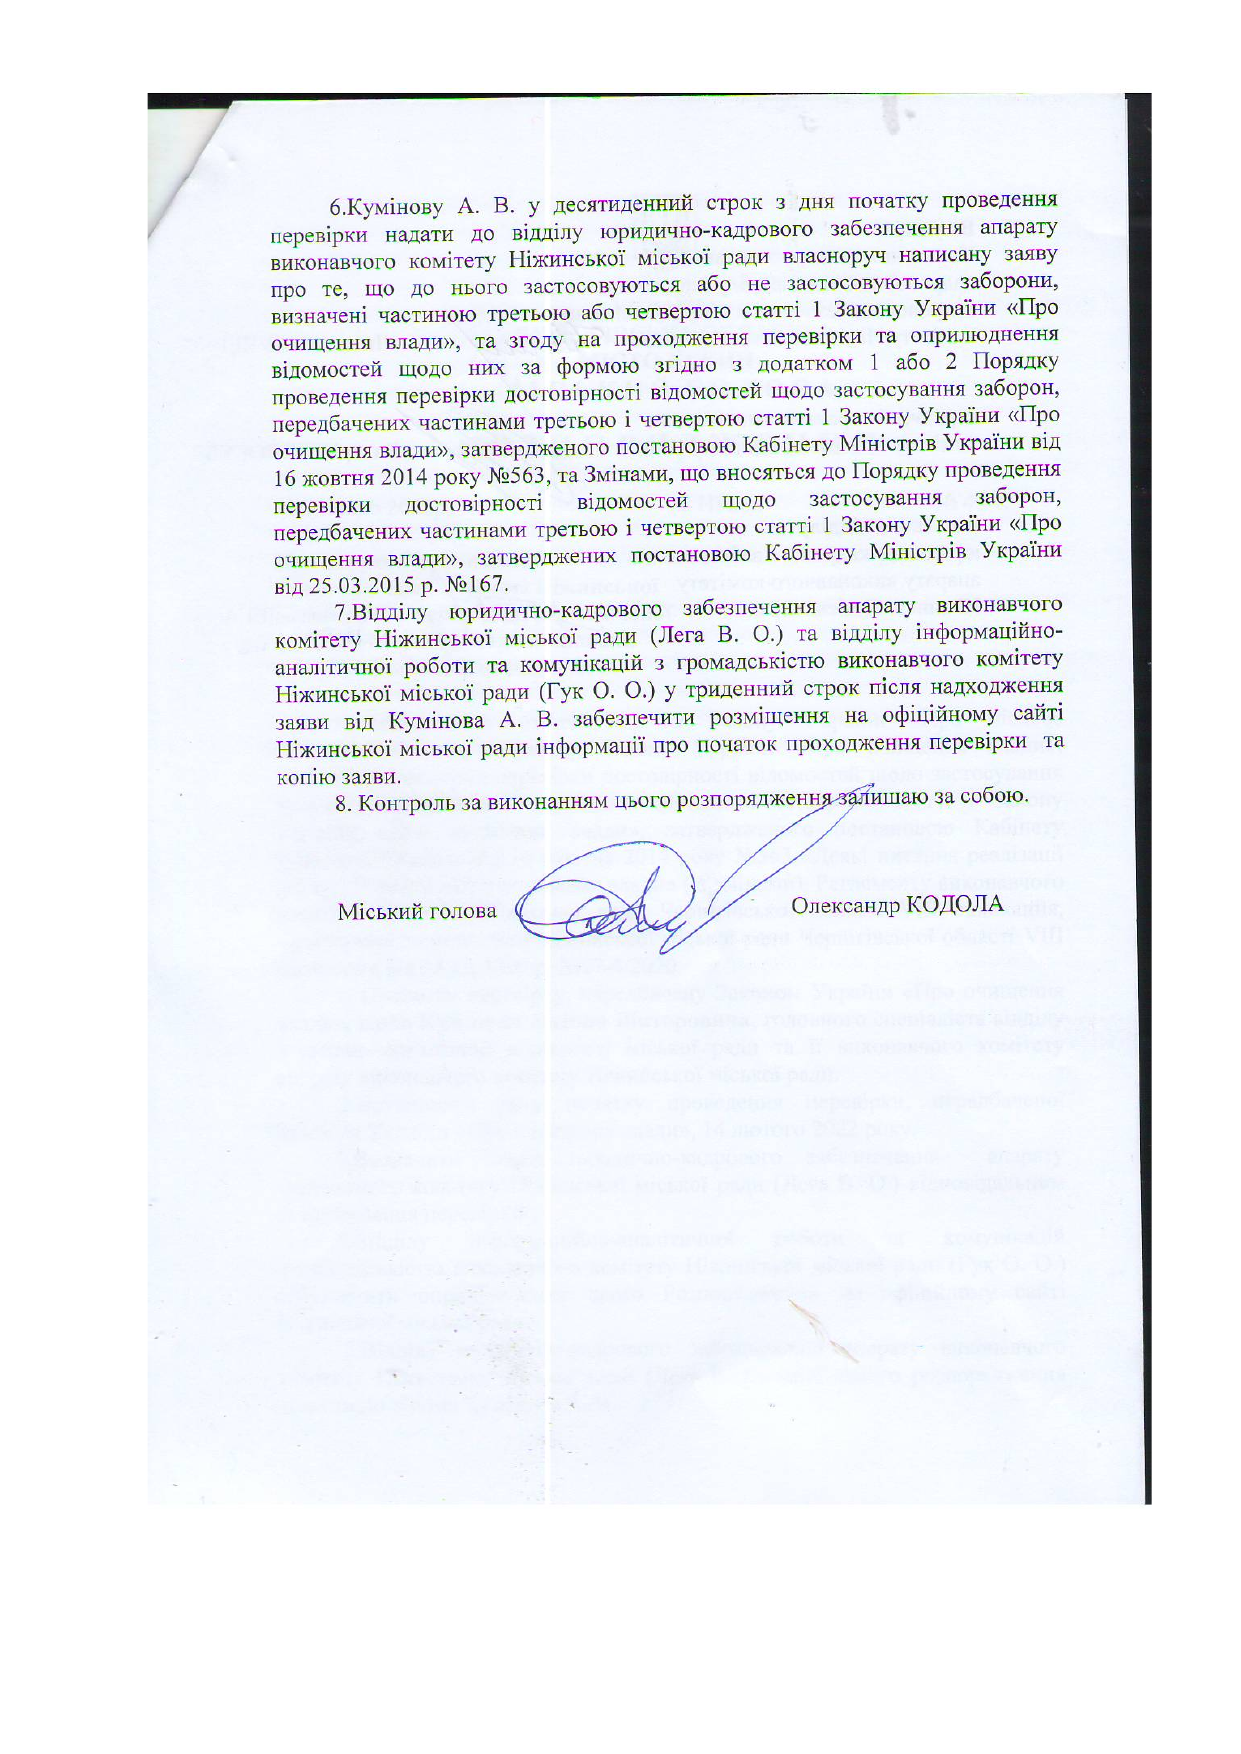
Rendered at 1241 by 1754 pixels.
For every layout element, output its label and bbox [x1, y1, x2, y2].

picture [147, 88, 1152, 1509]
